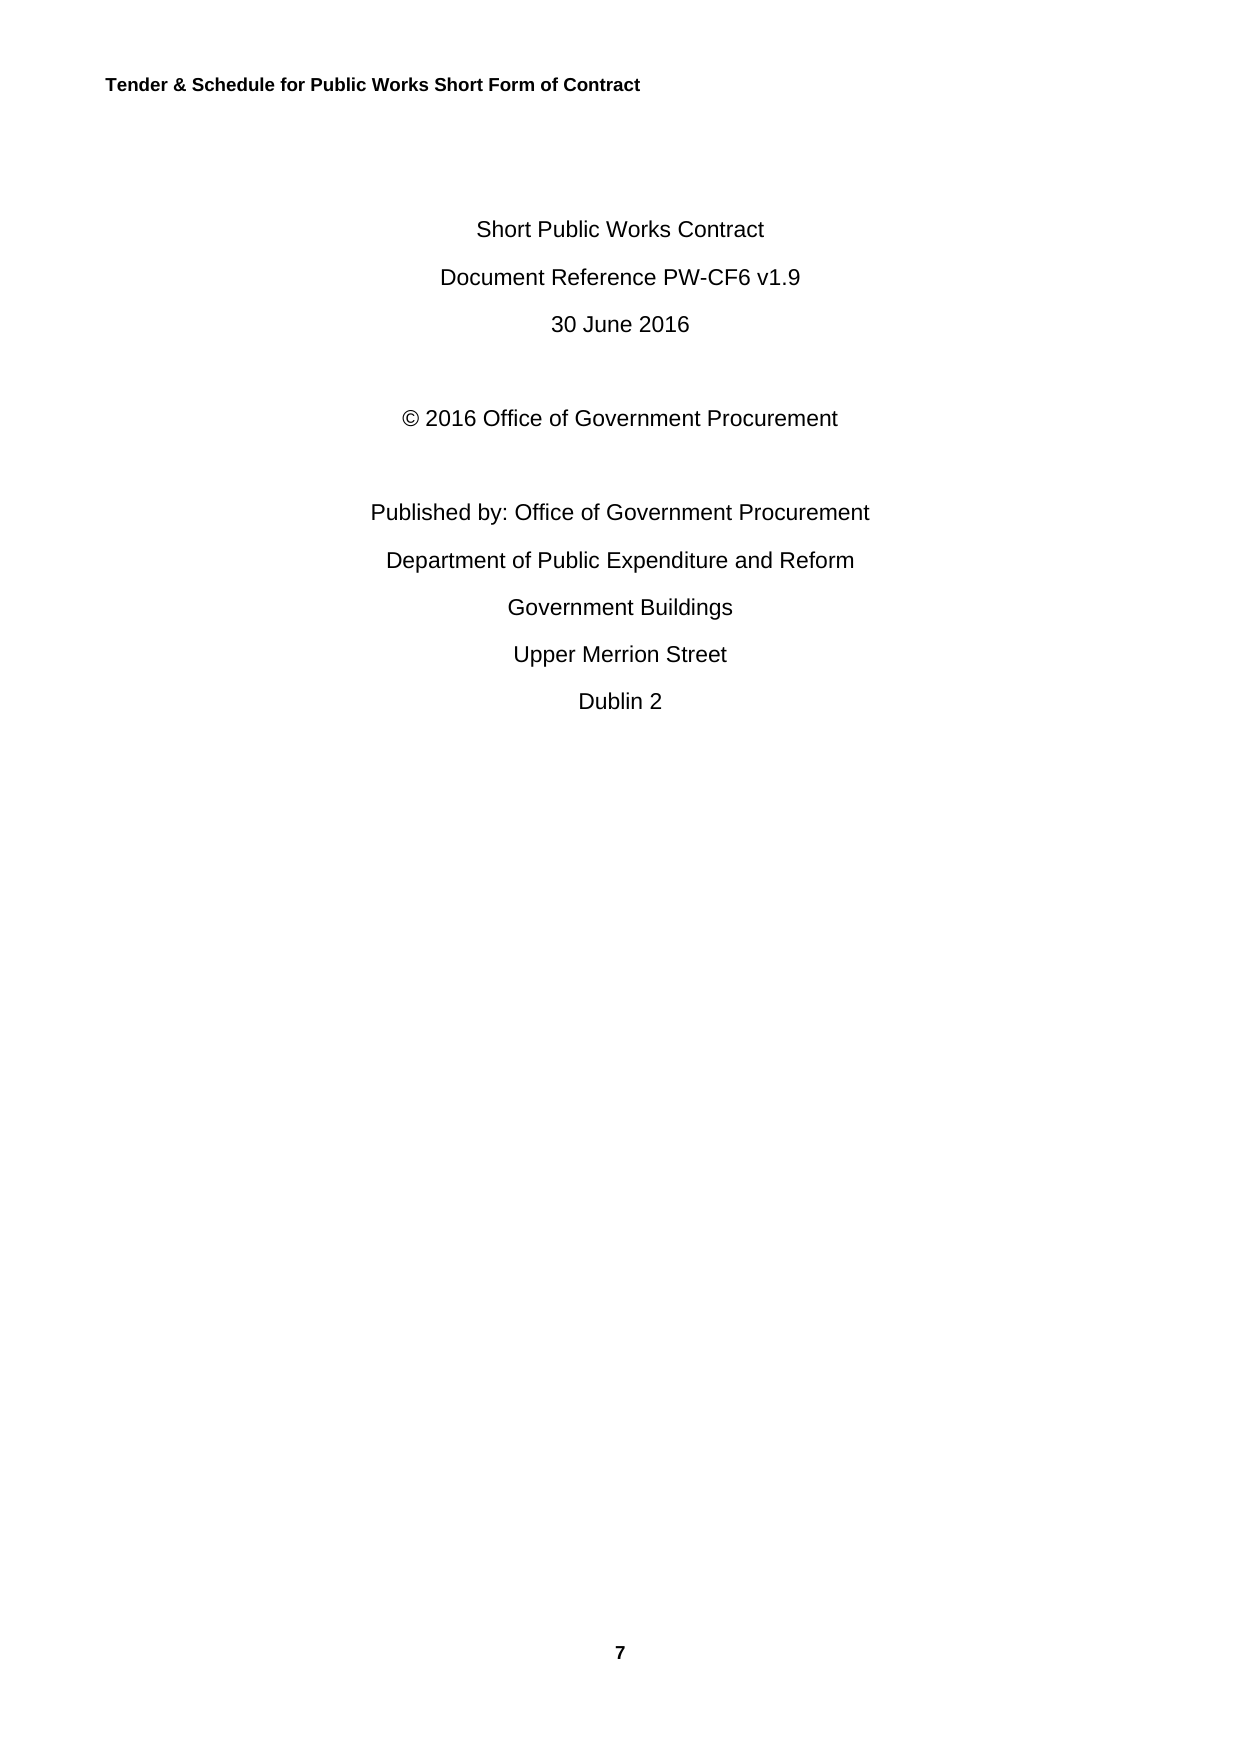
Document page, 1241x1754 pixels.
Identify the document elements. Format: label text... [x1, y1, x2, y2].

text © 2016 Office of Government Procurement [105, 405, 1135, 431]
text Government Buildings [105, 594, 1135, 620]
text Short Public Works Contract [105, 216, 1135, 243]
text Upper Merrion Street [105, 641, 1135, 667]
text Published by: Office of Government Procurement [105, 499, 1135, 526]
text Department of Public Expenditure and Reform [105, 547, 1135, 573]
text 30 June 2016 [105, 311, 1135, 337]
text Document Reference PW-CF6 v1.9 [105, 263, 1135, 290]
text Dublin 2 [105, 688, 1135, 745]
